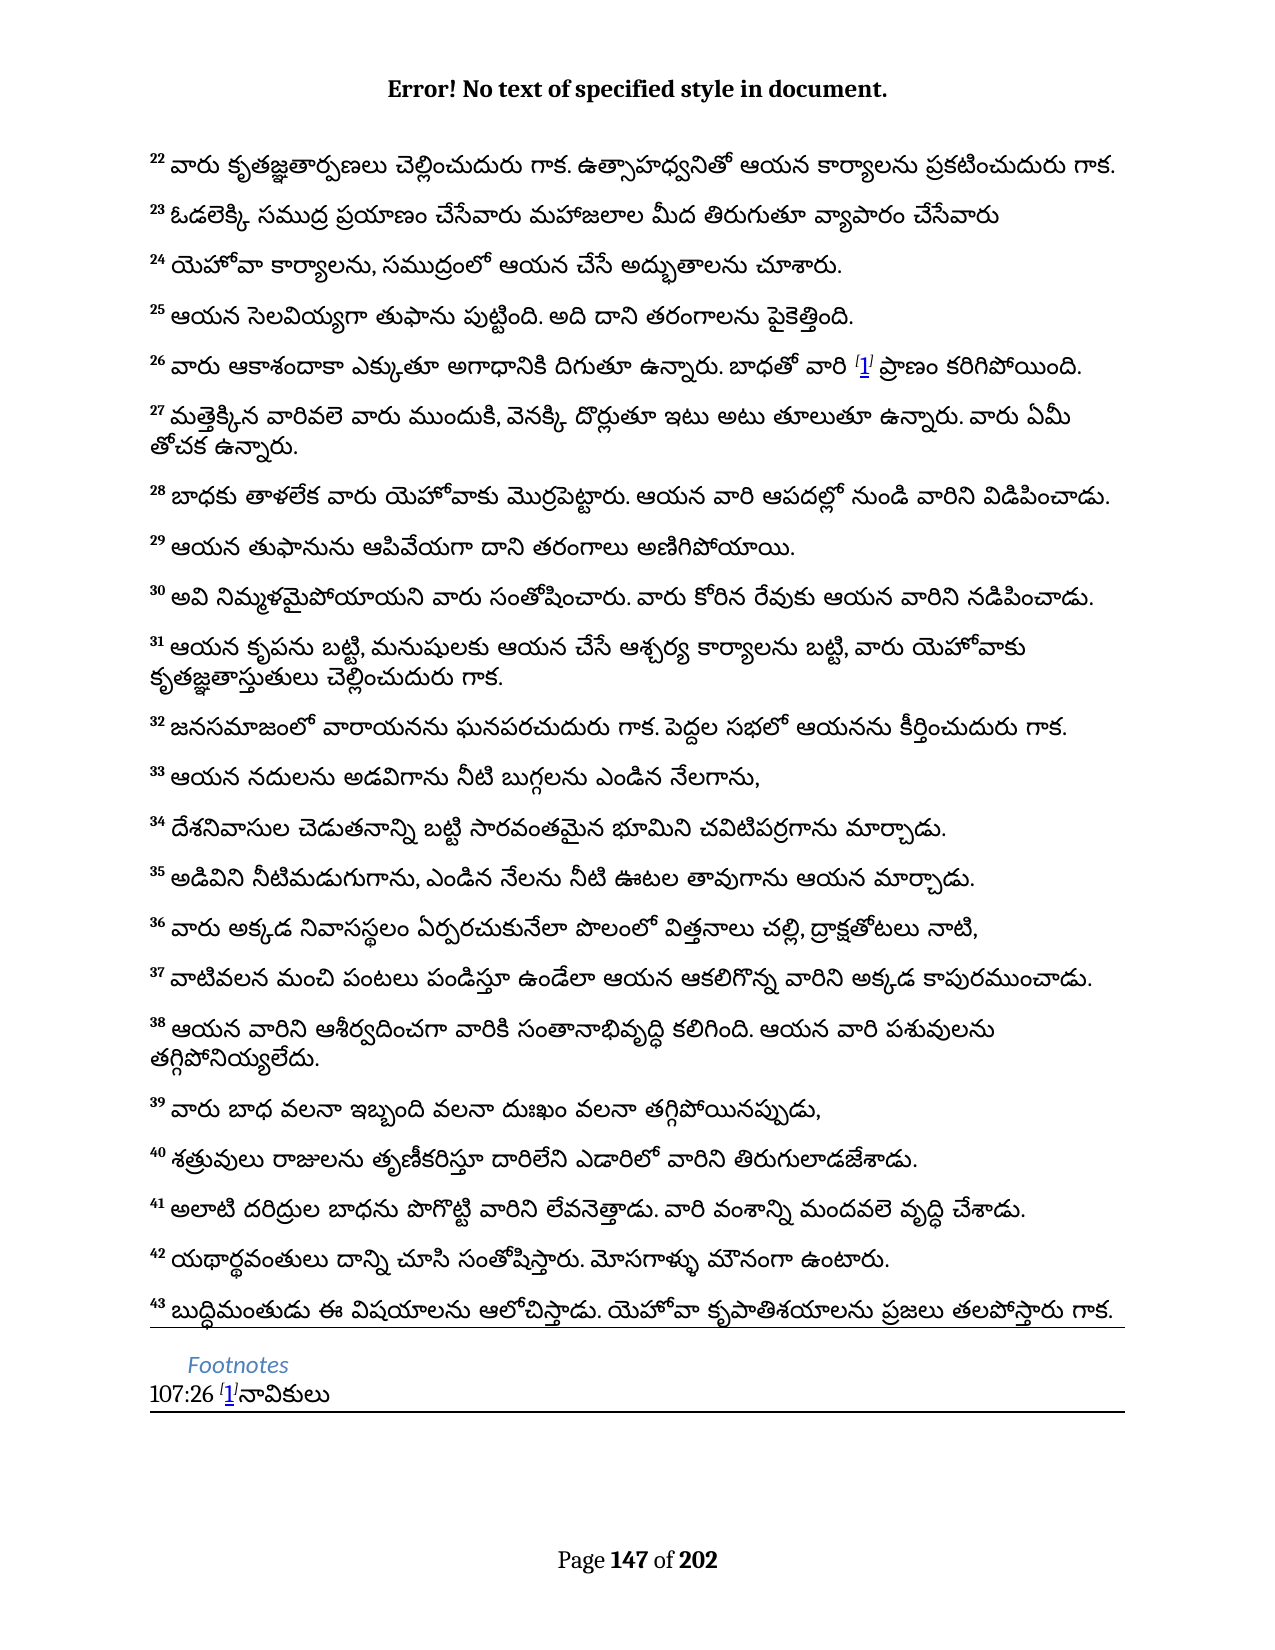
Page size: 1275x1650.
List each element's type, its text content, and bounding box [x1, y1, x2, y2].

text 29 ఆయన తుఫానును ఆపివేయగా దాని తరంగాలు అణిగిపోయాయి. [150, 532, 1125, 561]
text 35 అడివిని నీటిమడుగుగాను, ఎండిన నేలను నీటి ఊటల తావుగాను ఆయన మార్చాడు. [150, 863, 1125, 892]
text 22 వారు కృతజ్ఞతార్పణలు చెల్లించుదురు గాక. ఉత్సాహధ్వనితో ఆయన కార్యాలను ప్రకటించుదురు గాక. [150, 150, 1125, 179]
text 25 ఆయన సెలవియ్యగా తుఫాను పుట్టింది. అది దాని తరంగాలను పైకెత్తింది. [150, 301, 1125, 330]
text 24 యెహోవా కార్యాలను, సముద్రంలో ఆయన చేసే అద్భుతాలను చూశారు. [150, 251, 1125, 280]
text 37 వాటివలన మంచి పంటలు పండిస్తూ ఉండేలా ఆయన ఆకలిగొన్న వారిని అక్కడ కాపురముంచాడు. [150, 964, 1125, 993]
text 28 బాధకు తాళలేక వారు యెహోవాకు మొర్రపెట్టారు. ఆయన వారి ఆపదల్లో నుండి వారిని విడిపించాడు. [150, 481, 1125, 511]
text 26 వారు ఆకాశందాకా ఎక్కుతూ అగాధానికి దిగుతూ ఉన్నారు. బాధతో వారి [1] ప్రాణం కరిగిపోయింది. [150, 351, 1125, 381]
text 32 జనసమాజంలో వారాయనను ఘనపరచుదురు గాక. పెద్దల సభలో ఆయనను కీర్తించుదురు గాక. [150, 712, 1125, 742]
subtitle Footnotes [150, 1349, 1125, 1379]
text 38 ఆయన వారిని ఆశీర్వదించగా వారికి సంతానాభివృద్ధి కలిగింది. ఆయన వారి పశువులను తగ్గిపోనియ్యలేదు. [150, 1014, 1125, 1073]
text 23 ఓడలెక్కి సముద్ర ప్రయాణం చేసేవారు మహాజలాల మీద తిరుగుతూ వ్యాపారం చేసేవారు [150, 200, 1125, 230]
text 30 అవి నిమ్మళమైపోయాయని వారు సంతోషించారు. వారు కోరిన రేవుకు ఆయన వారిని నడిపించాడు. [150, 582, 1125, 611]
text 27 మత్తెక్కిన వారివలె వారు ముందుకి, వెనక్కి దొర్లుతూ ఇటు అటు తూలుతూ ఉన్నారు. వారు ఏమీ తోచక ఉన్నారు. [150, 402, 1125, 461]
text 39 వారు బాధ వలనా ఇబ్బంది వలనా దుఃఖం వలనా తగ్గిపోయినప్పుడు, [150, 1094, 1125, 1123]
text 43 బుద్ధిమంతుడు ఈ విషయాలను ఆలోచిస్తాడు. యెహోవా కృపాతిశయాలను ప్రజలు తలపోస్తారు గాక. [150, 1295, 1125, 1327]
text 36 వారు అక్కడ నివాసస్థలం ఏర్పరచుకునేలా పొలంలో విత్తనాలు చల్లి, ద్రాక్షతోటలు నాటి, [150, 913, 1125, 943]
text 41 అలాటి దరిద్రుల బాధను పొగొట్టి వారిని లేవనెత్తాడు. వారి వంశాన్ని మందవలె వృద్ధి చేశాడు. [150, 1194, 1125, 1224]
text 34 దేశనివాసుల చెడుతనాన్ని బట్టి సారవంతమైన భూమిని చవిటిపర్రగాను మార్చాడు. [150, 813, 1125, 842]
text 107:26 [1]నావికులు [150, 1379, 1125, 1411]
text 31 ఆయన కృపను బట్టి, మనుషులకు ఆయన చేసే ఆశ్చర్య కార్యాలను బట్టి, వారు యెహోవాకు కృతజ్ఞతాస్తుతులు చెల్లించుదురు గాక. [150, 632, 1125, 691]
text 33 ఆయన నదులను అడవిగాను నీటి బుగ్గలను ఎండిన నేలగాను, [150, 762, 1125, 792]
text 40 శత్రువులు రాజులను తృణీకరిస్తూ దారిలేని ఎడారిలో వారిని తిరుగులాడజేశాడు. [150, 1144, 1125, 1173]
text 42 యథార్థవంతులు దాన్ని చూసి సంతోషిస్తారు. మోసగాళ్ళు మౌనంగా ఉంటారు. [150, 1245, 1125, 1274]
